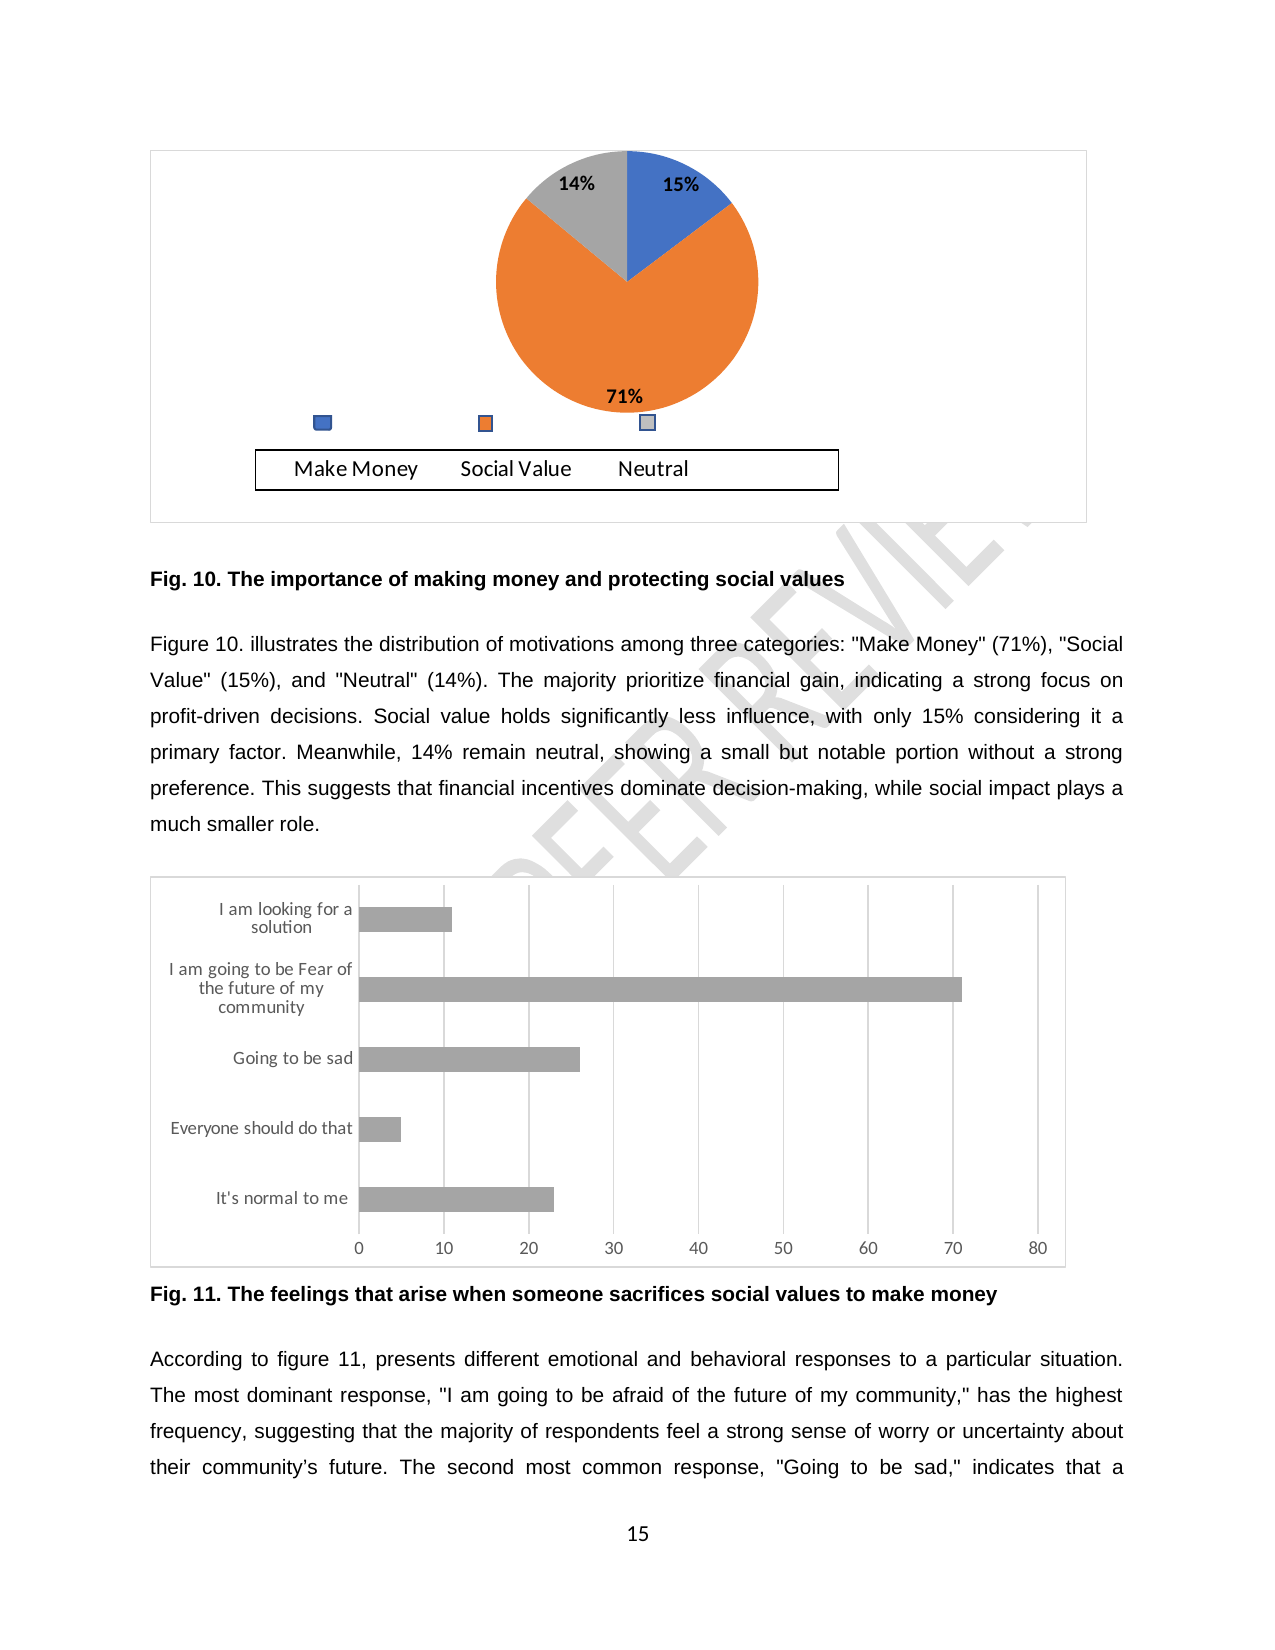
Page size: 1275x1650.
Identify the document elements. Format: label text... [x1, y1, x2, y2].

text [150, 1347, 1125, 1478]
text Fig. 11. The feelings that arise when someone sacrifices social values to make money [150, 1282, 1125, 1306]
text Fig. 10. The importance of making money and protecting social values [150, 567, 1125, 591]
text Figure 10. illustrates the distribution of motivations among three categories: "Make Money" (71%), "Social Value" (15%), and "Neutral" (14%). The majority prioritize financial gain, indicating a strong focus on profit-driven decisions. Social value holds significantly less influence, with only 15% considering it a primary factor. Meanwhile, 14% remain neutral, showing a small but notable portion without a strong preference. This suggests that financial incentives dominate decision-making, while social impact plays a much smaller role. [150, 632, 1125, 835]
